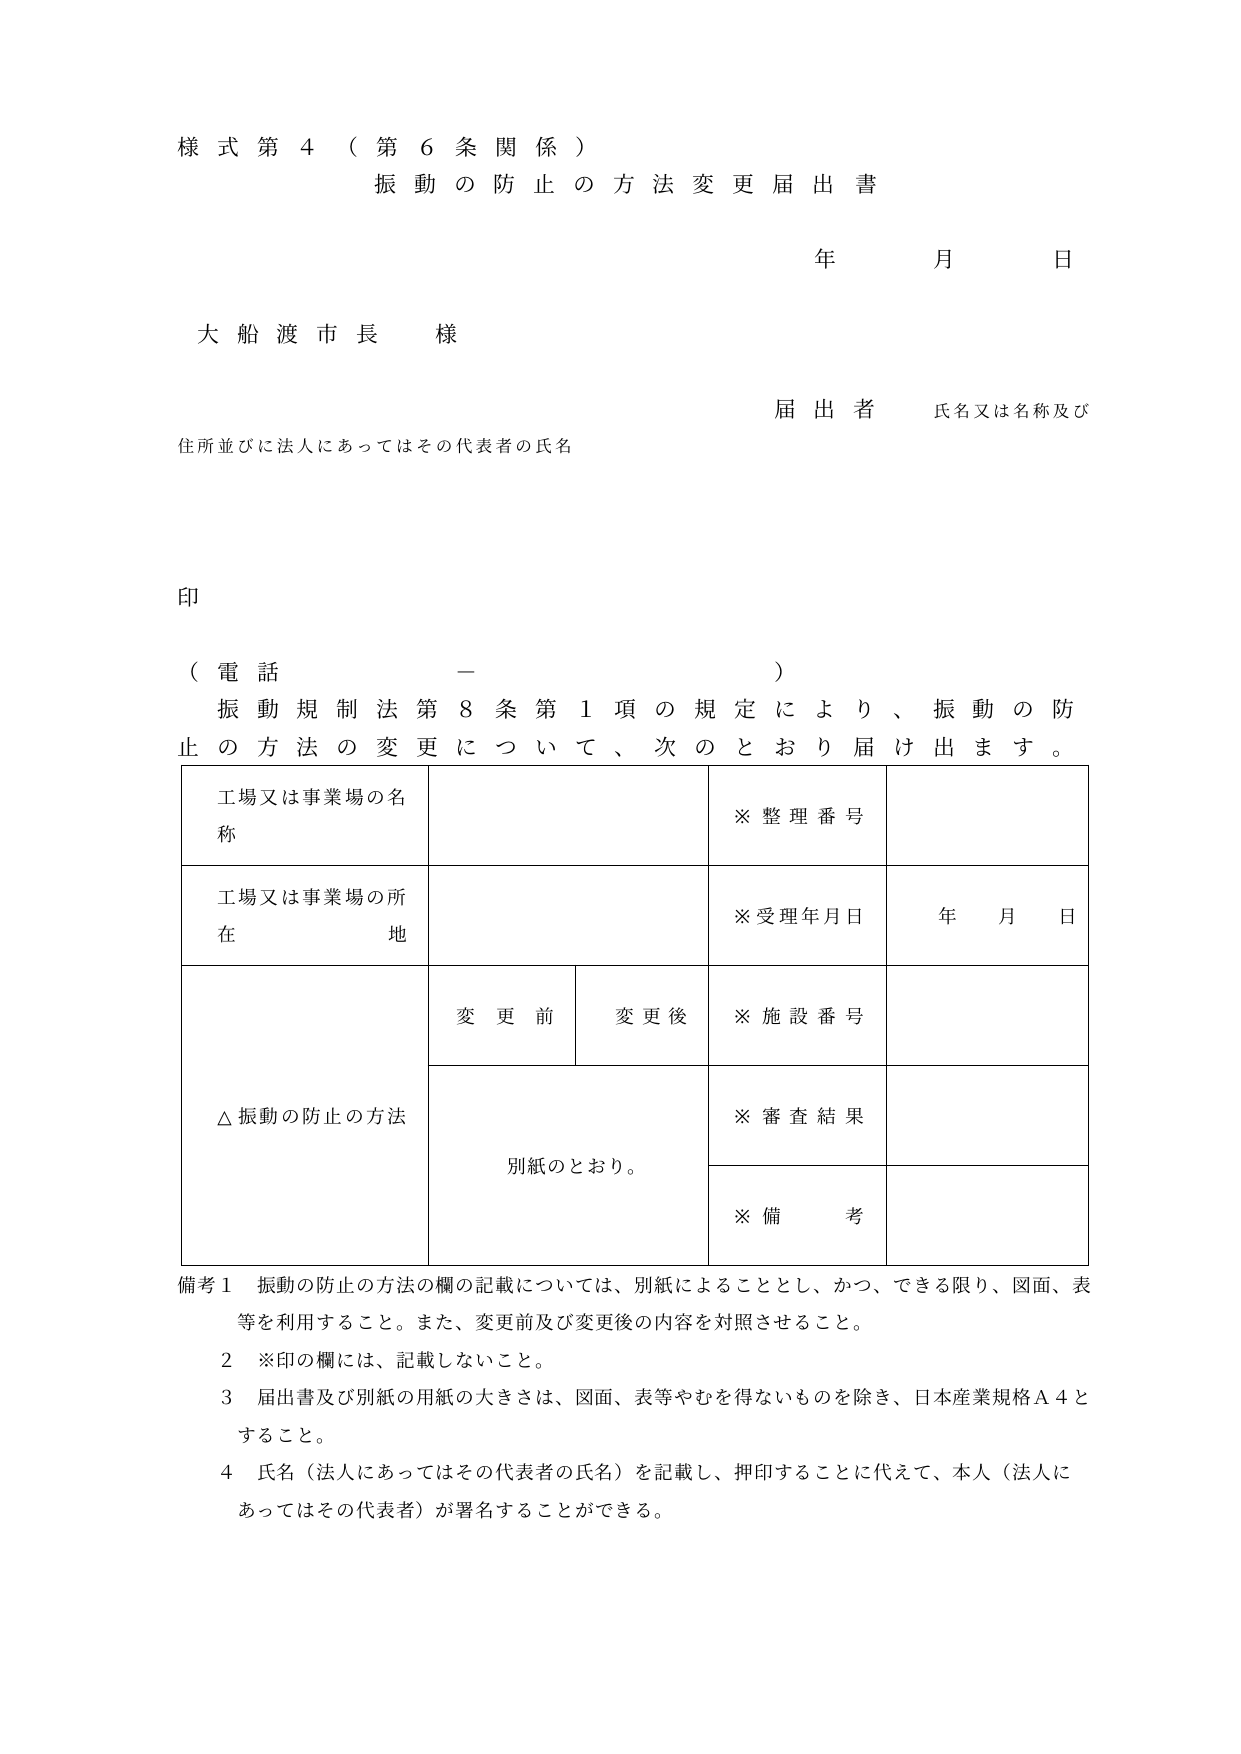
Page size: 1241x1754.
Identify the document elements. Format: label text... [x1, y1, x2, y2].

table_header [887, 766, 1088, 864]
table_cell 変更前 [429, 966, 575, 1064]
table_cell ※施設番号 [709, 966, 886, 1064]
text （電話 － ） [177, 614, 1092, 689]
text 年 月 日 [177, 239, 1092, 277]
table_header 工場又は事業場の名称 [182, 766, 428, 864]
text ３ 届出書及び別紙の用紙の大きさは、図面、表等やむを得ないものを除き、日本産業規格Ａ４とすること。 [177, 1378, 1092, 1453]
table_cell [429, 866, 708, 964]
table_cell [887, 1166, 1088, 1264]
table_cell ※審査結果 [709, 1066, 886, 1164]
text 様式第４（第６条関係） [177, 127, 1092, 164]
table_cell ※受理年月日 [709, 866, 886, 964]
text 届出者 氏名又は名称及び住所並びに法人にあってはその代表者の氏名 [177, 389, 1092, 464]
table_cell 工場又は事業場の所在地 [182, 866, 428, 964]
table_cell [887, 966, 1088, 1064]
text 印 [177, 539, 1092, 614]
table_header [429, 766, 708, 864]
text ４ 氏名（法人にあってはその代表者の氏名）を記載し、押印することに代えて、本人（法人にあってはその代表者）が署名することができる。 [177, 1453, 1092, 1528]
text 振動規制法第８条第１項の規定により、振動の防止の方法の変更について、次のとおり届け出ます。 [177, 689, 1092, 764]
table_cell 別紙のとおり。 [429, 1066, 708, 1264]
text ２ ※印の欄には、記載しないこと。 [177, 1341, 1092, 1378]
text 大船渡市長 様 [177, 314, 1092, 352]
text 備考１ 振動の防止の方法の欄の記載については、別紙によることとし、かつ、できる限り、図面、表等を利用すること。また、変更前及び変更後の内容を対照させること。 [177, 1266, 1092, 1341]
table_cell ※備 考 [709, 1166, 886, 1264]
table_header ※整理番号 [709, 766, 886, 864]
table_cell 年 月 日 [887, 866, 1088, 964]
text 振動の防止の方法変更届出書 [177, 164, 1092, 202]
table_cell [887, 1066, 1088, 1164]
table_cell △振動の防止の方法 [182, 966, 428, 1264]
table_cell 変更後 [576, 966, 708, 1064]
